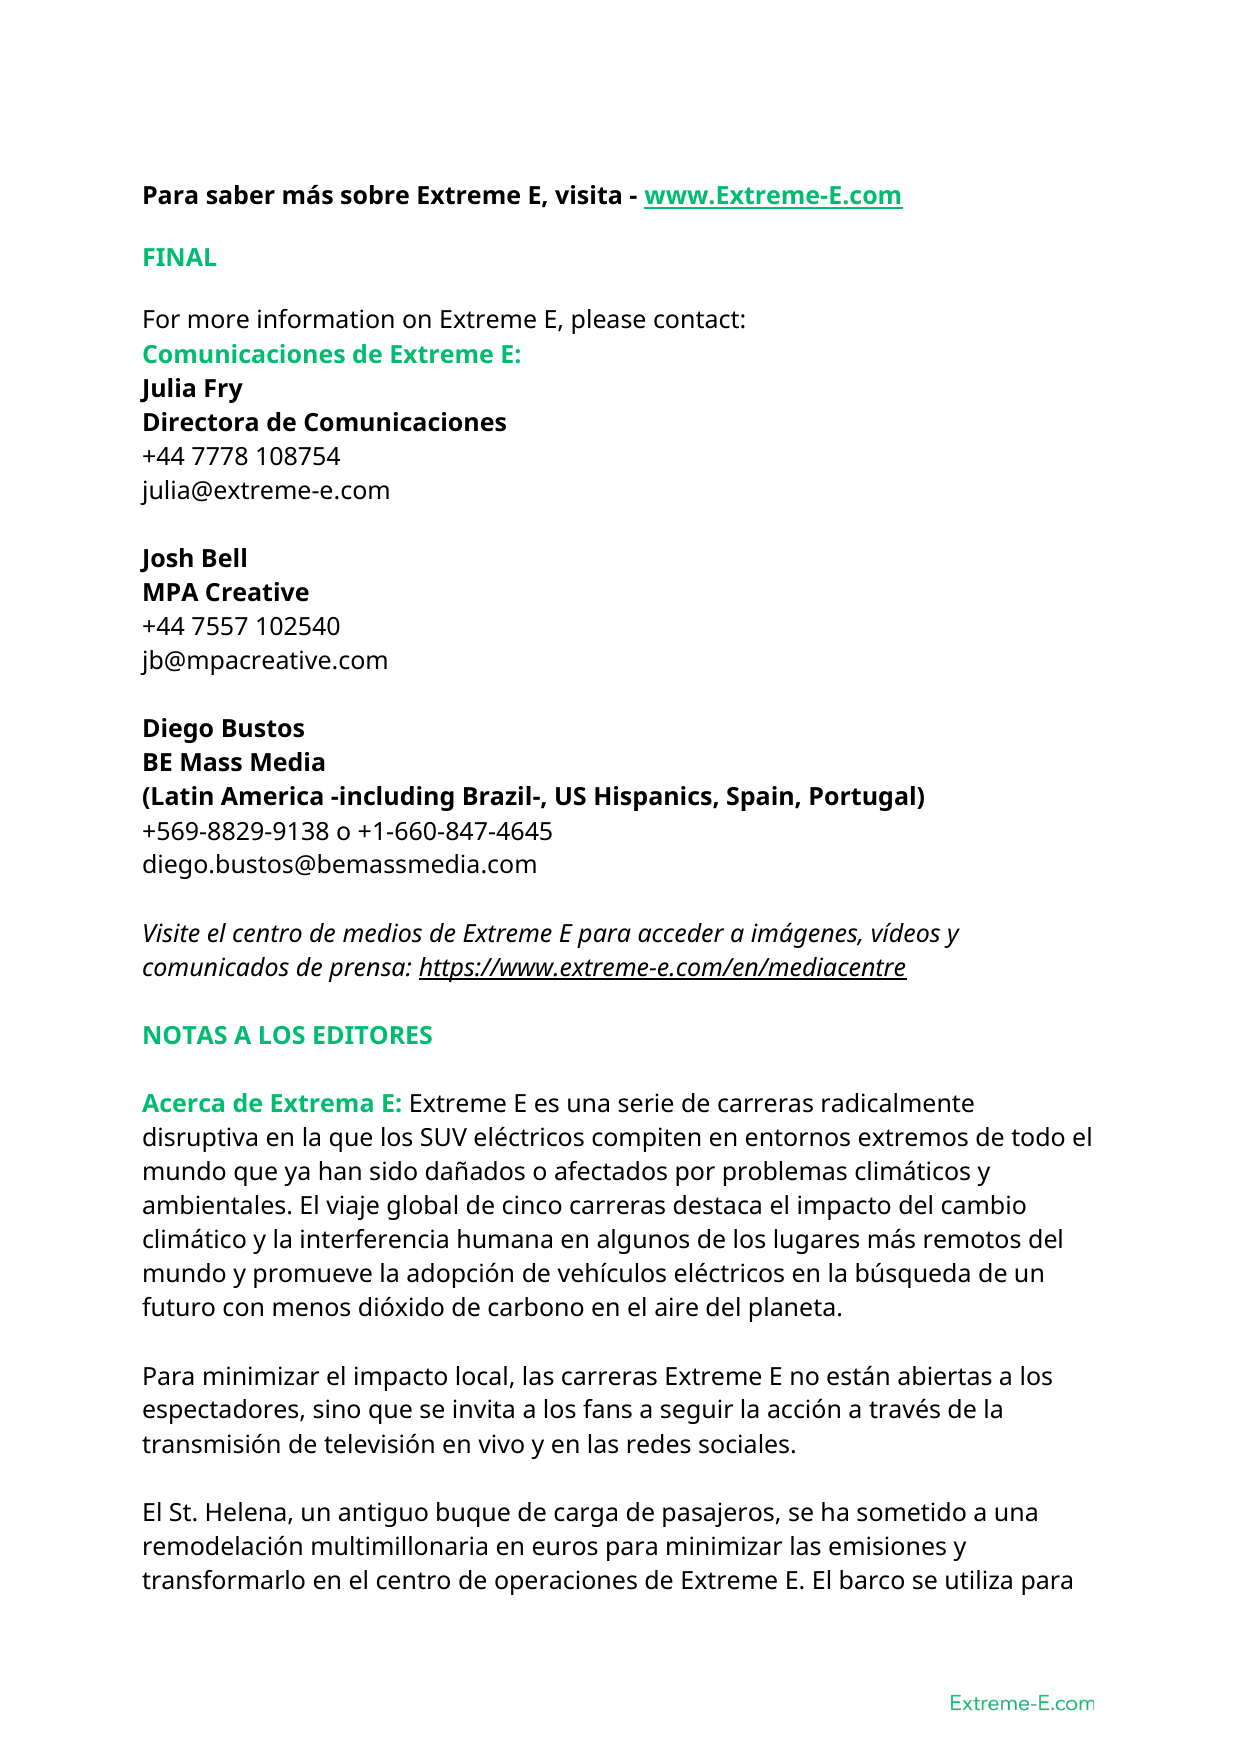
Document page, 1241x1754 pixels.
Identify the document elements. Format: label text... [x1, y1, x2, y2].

text +44 7557 102540 [142, 609, 1098, 643]
text diego.bustos@bemassmedia.com [142, 847, 1098, 881]
text MPA Creative [142, 575, 1098, 609]
text jb@mpacreative.com [142, 643, 1098, 677]
text Para minimizar el impacto local, las carreras Extreme E no están abiertas a los espectadores, sino que se invita a los fans a seguir la acción a través de la transmisión de televisión en vivo y en las redes sociales. [142, 1358, 1098, 1460]
text Para saber más sobre Extreme E, visita - www.Extreme-E.com FINAL [142, 150, 1098, 274]
text +569-8829-9138 o +1-660-847-4645 [142, 813, 1098, 847]
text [142, 1494, 1098, 1597]
text Visite el centro de medios de Extreme E para acceder a imágenes, vídeos y comunicados de prensa: https://www.extreme-e.com/en/mediacentre [142, 915, 1098, 983]
text For more information on Extreme E, please contact: [142, 274, 1098, 336]
text Acerca de Extrema E: Extreme E es una serie de carreras radicalmente disruptiva en la que los SUV eléctricos compiten en entornos extremos de todo el mundo que ya han sido dañados o afectados por problemas climáticos y ambientales. El viaje global de cinco carreras destaca el impacto del cambio climático y la interferencia humana en algunos de los lugares más remotos del mundo y promueve la adopción de vehículos eléctricos en la búsqueda de un futuro con menos dióxido de carbono en el aire del planeta. [142, 1086, 1098, 1324]
text julia@extreme-e.com [142, 472, 1098, 507]
text Diego Bustos BE Mass Media [142, 711, 1098, 779]
text Comunicaciones de Extreme E: Julia Fry Directora de Comunicaciones +44 7778 108754 [142, 336, 1098, 472]
text Josh Bell [142, 541, 1098, 575]
picture [944, 1632, 1095, 1711]
text (Latin America -including Brazil-, US Hispanics, Spain, Portugal) [142, 779, 1098, 813]
text NOTAS A LOS EDITORES [142, 1017, 1098, 1052]
